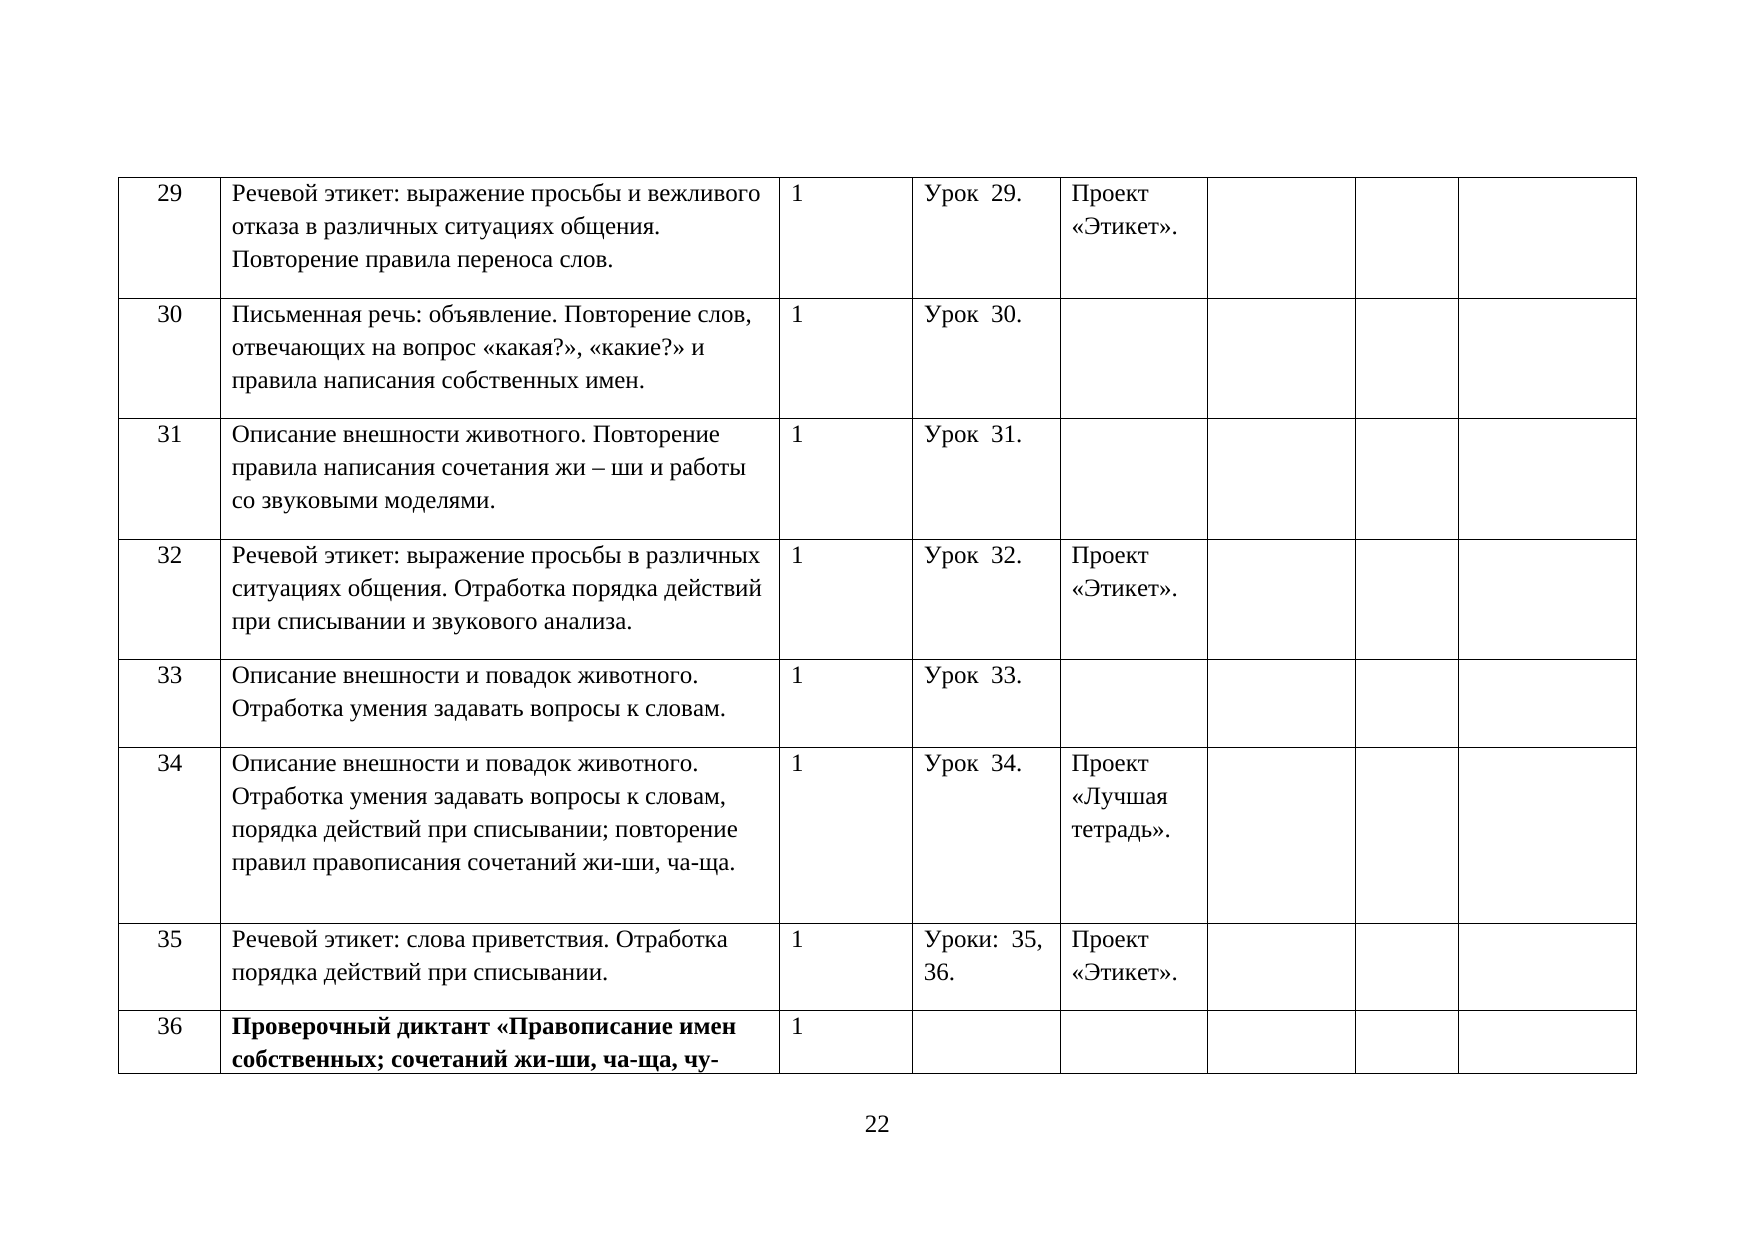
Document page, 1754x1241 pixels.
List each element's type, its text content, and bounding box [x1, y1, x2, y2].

table_cell 1 [780, 419, 912, 539]
table_cell [1356, 419, 1458, 539]
table_cell Речевой этикет: выражение просьбы в различных ситуациях общения. Отработка порядка действий при списывании и звукового анализа. [221, 540, 779, 659]
table_cell [913, 1011, 1060, 1073]
table_cell [1356, 924, 1458, 1010]
table_cell 33 [119, 660, 220, 747]
table_cell [1208, 419, 1355, 539]
table_cell Урок 31. [913, 419, 1060, 539]
table_cell Речевой этикет: слова приветствия. Отработка порядка действий при списывании. [221, 924, 779, 1010]
table_cell Письменная речь: объявление. Повторение слов, отвечающих на вопрос «какая?», «какие?» и правила написания собственных имен. [221, 299, 779, 418]
table_cell [1356, 1011, 1458, 1073]
table_cell [1208, 178, 1355, 298]
table_cell 1 [780, 540, 912, 659]
table_cell [1061, 660, 1207, 747]
table_cell 30 [119, 299, 220, 418]
table_cell Урок 34. [913, 748, 1060, 923]
table_cell [1459, 299, 1636, 418]
table_cell 29 [119, 178, 220, 298]
table_cell Проект «Лучшая тетрадь». [1061, 748, 1207, 923]
table_cell [1459, 660, 1636, 747]
table_cell Урок 33. [913, 660, 1060, 747]
table_cell Описание внешности и повадок животного. Отработка умения задавать вопросы к словам. [221, 660, 779, 747]
table_cell 32 [119, 540, 220, 659]
table_cell Описание внешности животного. Повторение правила написания сочетания жи – ши и работы со звуковыми моделями. [221, 419, 779, 539]
table_cell [1356, 660, 1458, 747]
table_cell [1061, 299, 1207, 418]
table_cell [1208, 540, 1355, 659]
table_cell 31 [119, 419, 220, 539]
table_cell [1208, 748, 1355, 923]
table_cell 1 [780, 178, 912, 298]
table_cell [1356, 299, 1458, 418]
table_cell Уроки: 35, 36. [913, 924, 1060, 1010]
table_cell Урок 30. [913, 299, 1060, 418]
table_cell [1356, 540, 1458, 659]
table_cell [221, 1011, 779, 1073]
table_cell [1459, 924, 1636, 1010]
table_cell 1 [780, 748, 912, 923]
table_cell 34 [119, 748, 220, 923]
table_cell [1459, 540, 1636, 659]
table_cell 1 [780, 924, 912, 1010]
table_cell Описание внешности и повадок животного. Отработка умения задавать вопросы к словам, порядка действий при списывании; повторение правил правописания сочетаний жи-ши, ча-ща. [221, 748, 779, 923]
table_cell 1 [780, 1011, 912, 1073]
table_cell Урок 29. [913, 178, 1060, 298]
table_cell [1061, 1011, 1207, 1073]
table_cell Проект «Этикет». [1061, 178, 1207, 298]
table_cell [1459, 178, 1636, 298]
table_cell Проект «Этикет». [1061, 924, 1207, 1010]
table_cell 35 [119, 924, 220, 1010]
table_cell [1208, 924, 1355, 1010]
table_cell 1 [780, 660, 912, 747]
table_cell Урок 32. [913, 540, 1060, 659]
table_cell [1208, 299, 1355, 418]
table_cell [1356, 178, 1458, 298]
table_cell 36 [119, 1011, 220, 1073]
table_cell [1459, 419, 1636, 539]
table_cell Речевой этикет: выражение просьбы и вежливого отказа в различных ситуациях общения. Повторение правила переноса слов. [221, 178, 779, 298]
table_cell [1208, 1011, 1355, 1073]
table_cell 1 [780, 299, 912, 418]
table_cell Проект «Этикет». [1061, 540, 1207, 659]
table_cell [1459, 748, 1636, 923]
table_cell [1208, 660, 1355, 747]
table_cell [1356, 748, 1458, 923]
table_cell [1061, 419, 1207, 539]
table_cell [1459, 1011, 1636, 1073]
